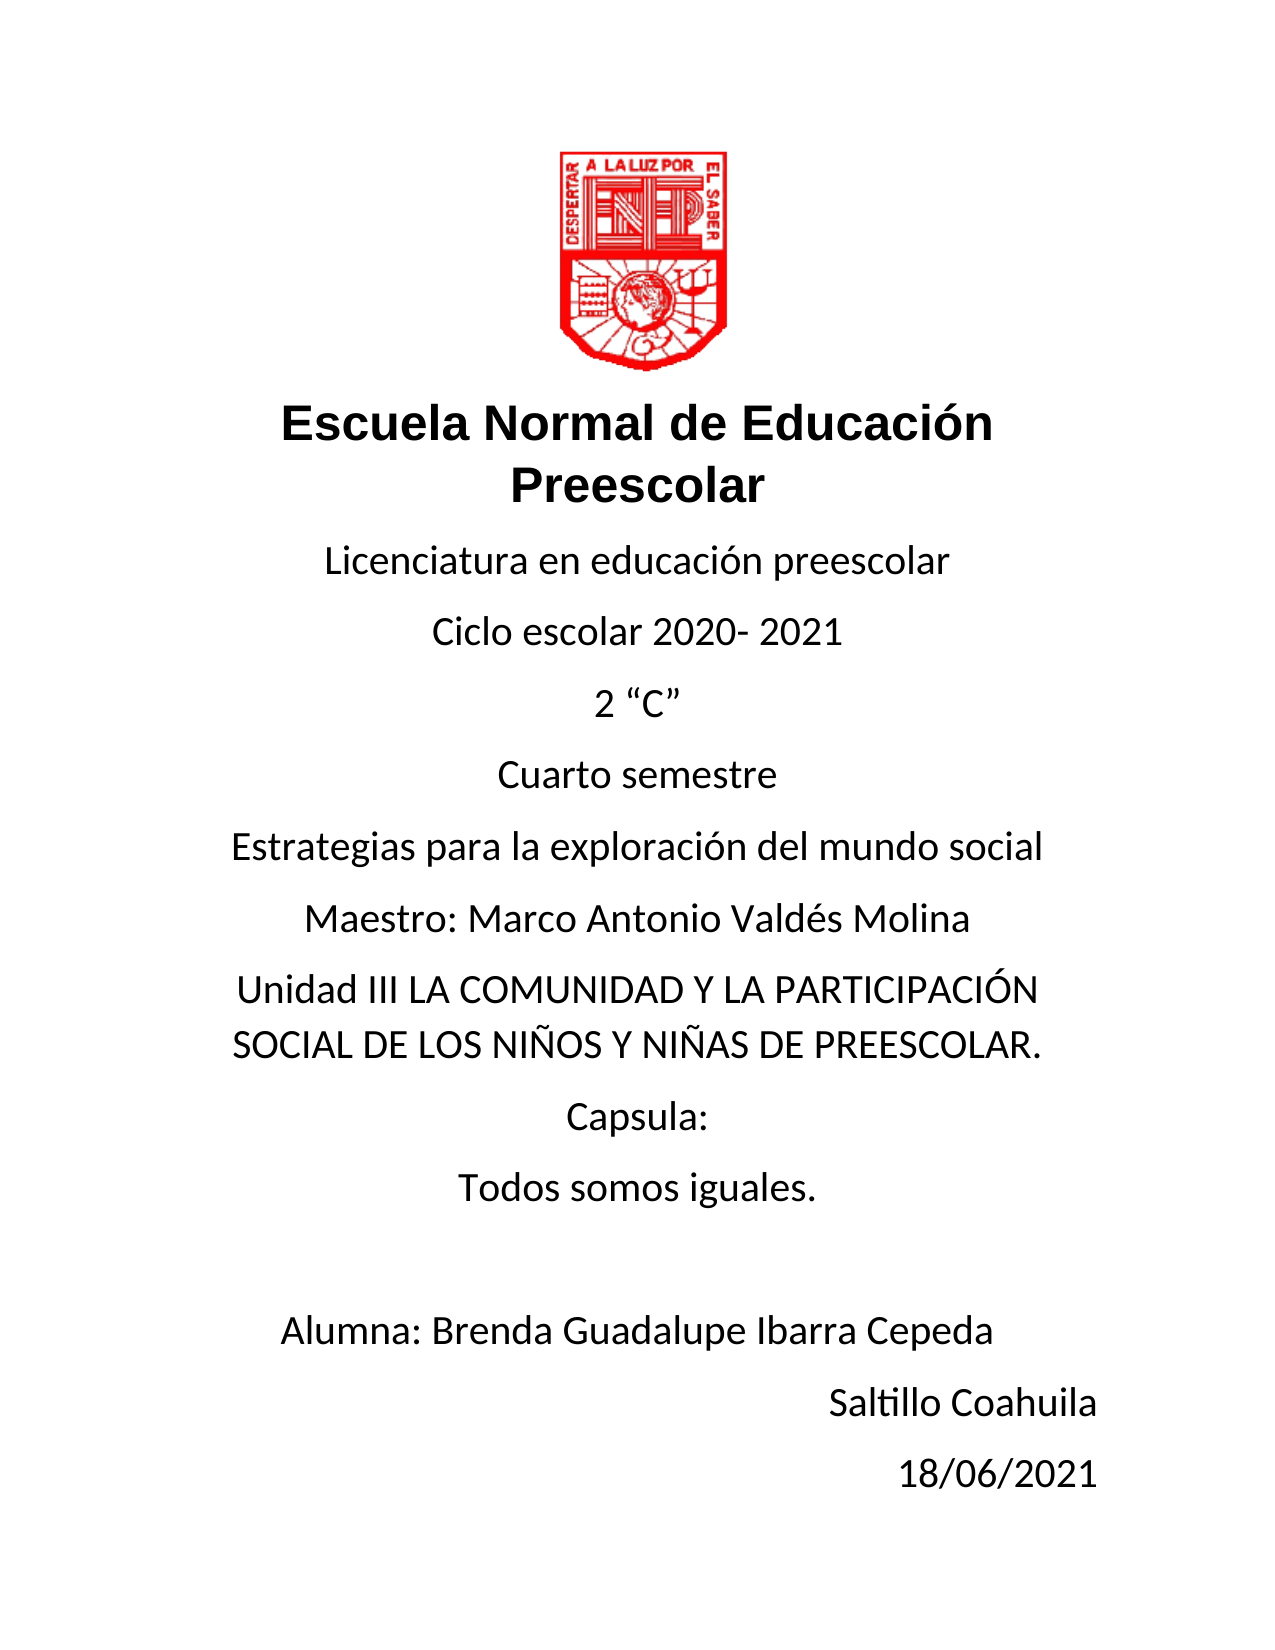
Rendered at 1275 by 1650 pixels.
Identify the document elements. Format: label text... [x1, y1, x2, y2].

text Capsula: [177, 1090, 1098, 1141]
text Estrategias para la exploración del mundo social [177, 820, 1098, 871]
text Saltillo Coahuila [177, 1376, 1098, 1427]
text 18/06/2021 [177, 1447, 1098, 1498]
text Todos somos iguales. [177, 1161, 1098, 1212]
text Ciclo escolar 2020- 2021 [177, 605, 1098, 656]
text Cuarto semestre [177, 748, 1098, 799]
text 2 “C” [177, 677, 1098, 728]
picture [485, 147, 790, 375]
text Licenciatura en educación preescolar [177, 534, 1098, 585]
text Escuela Normal de Educación Preescolar [177, 393, 1098, 513]
text Unidad III LA COMUNIDAD Y LA PARTICIPACIÓN SOCIAL DE LOS NIÑOS Y NIÑAS DE PREESCOLAR. [177, 963, 1098, 1069]
text Maestro: Marco Antonio Valdés Molina [177, 892, 1098, 942]
text Alumna: Brenda Guadalupe Ibarra Cepeda [177, 1304, 1098, 1355]
